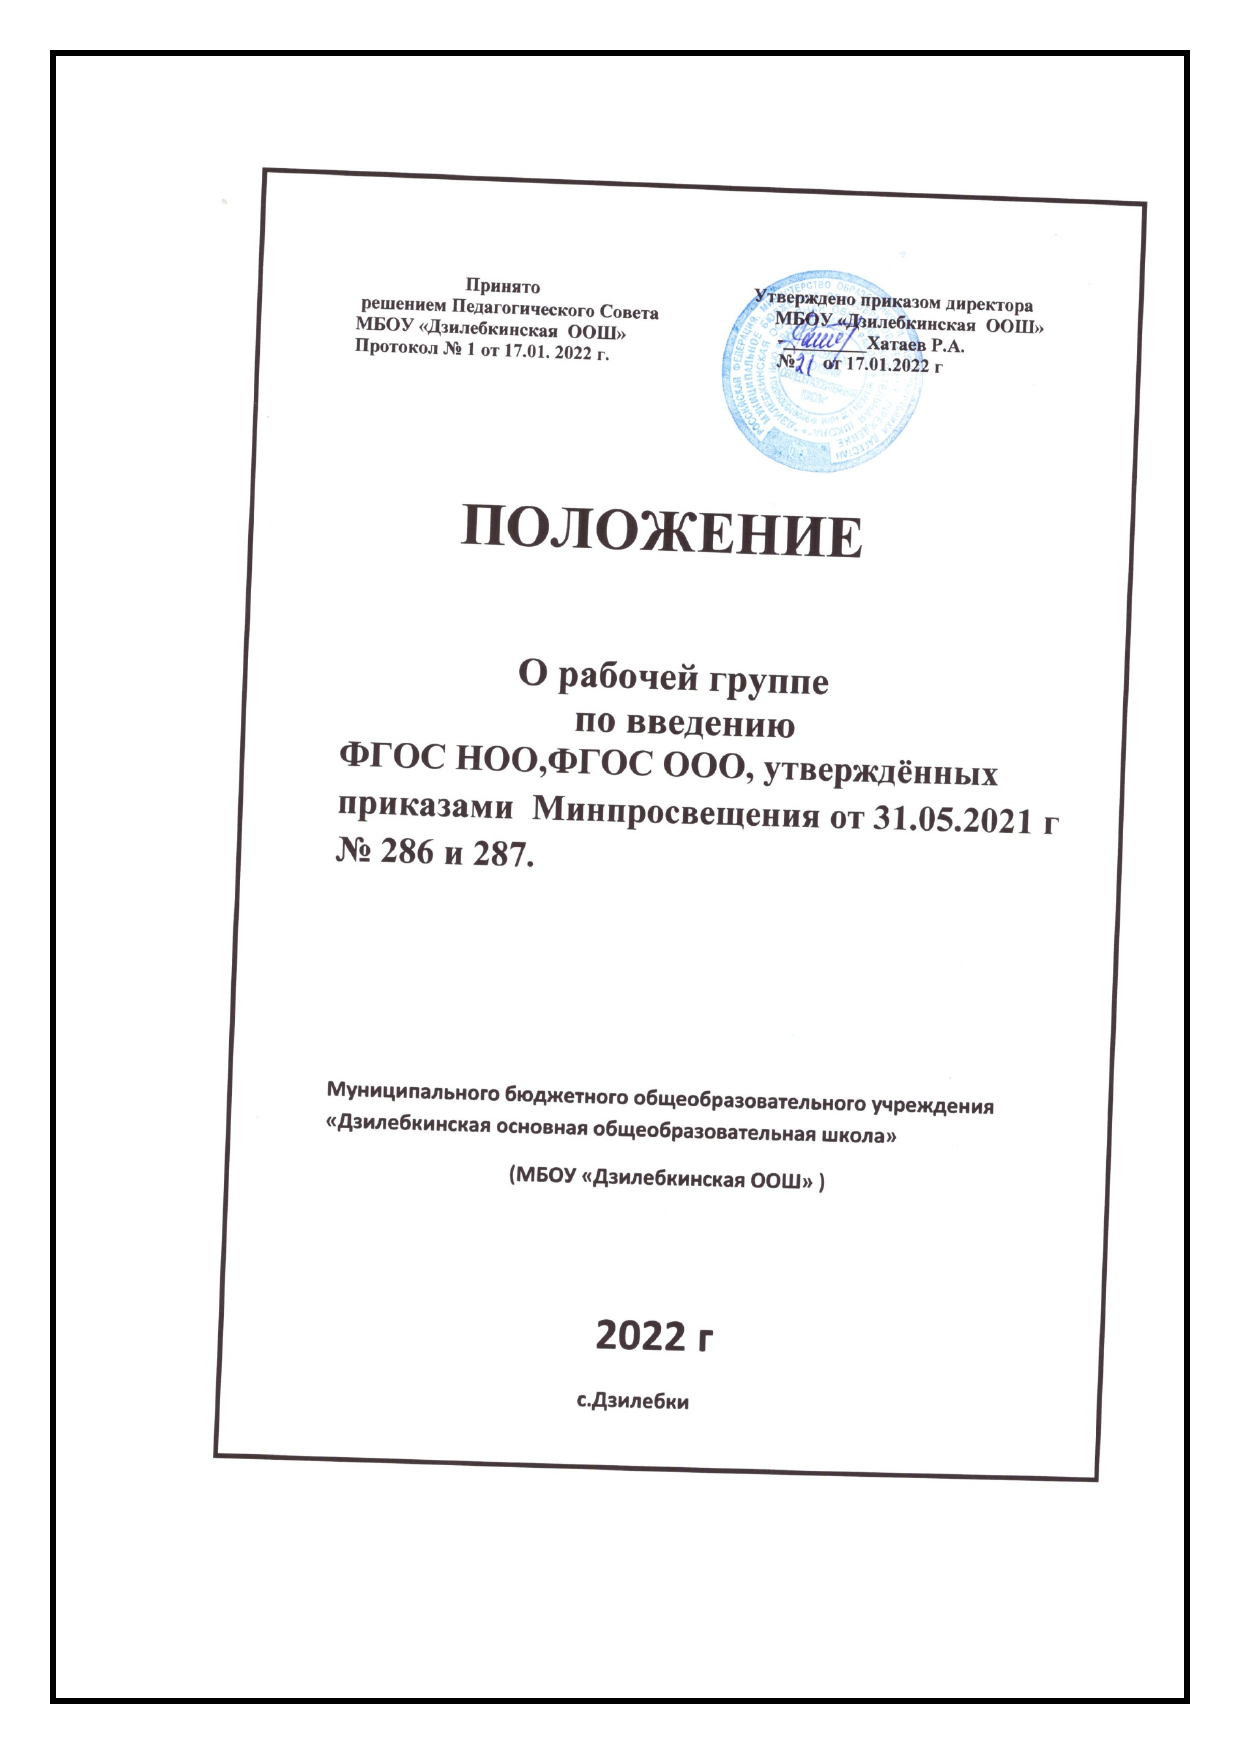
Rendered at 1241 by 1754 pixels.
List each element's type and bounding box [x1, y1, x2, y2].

picture [177, 146, 1172, 1514]
